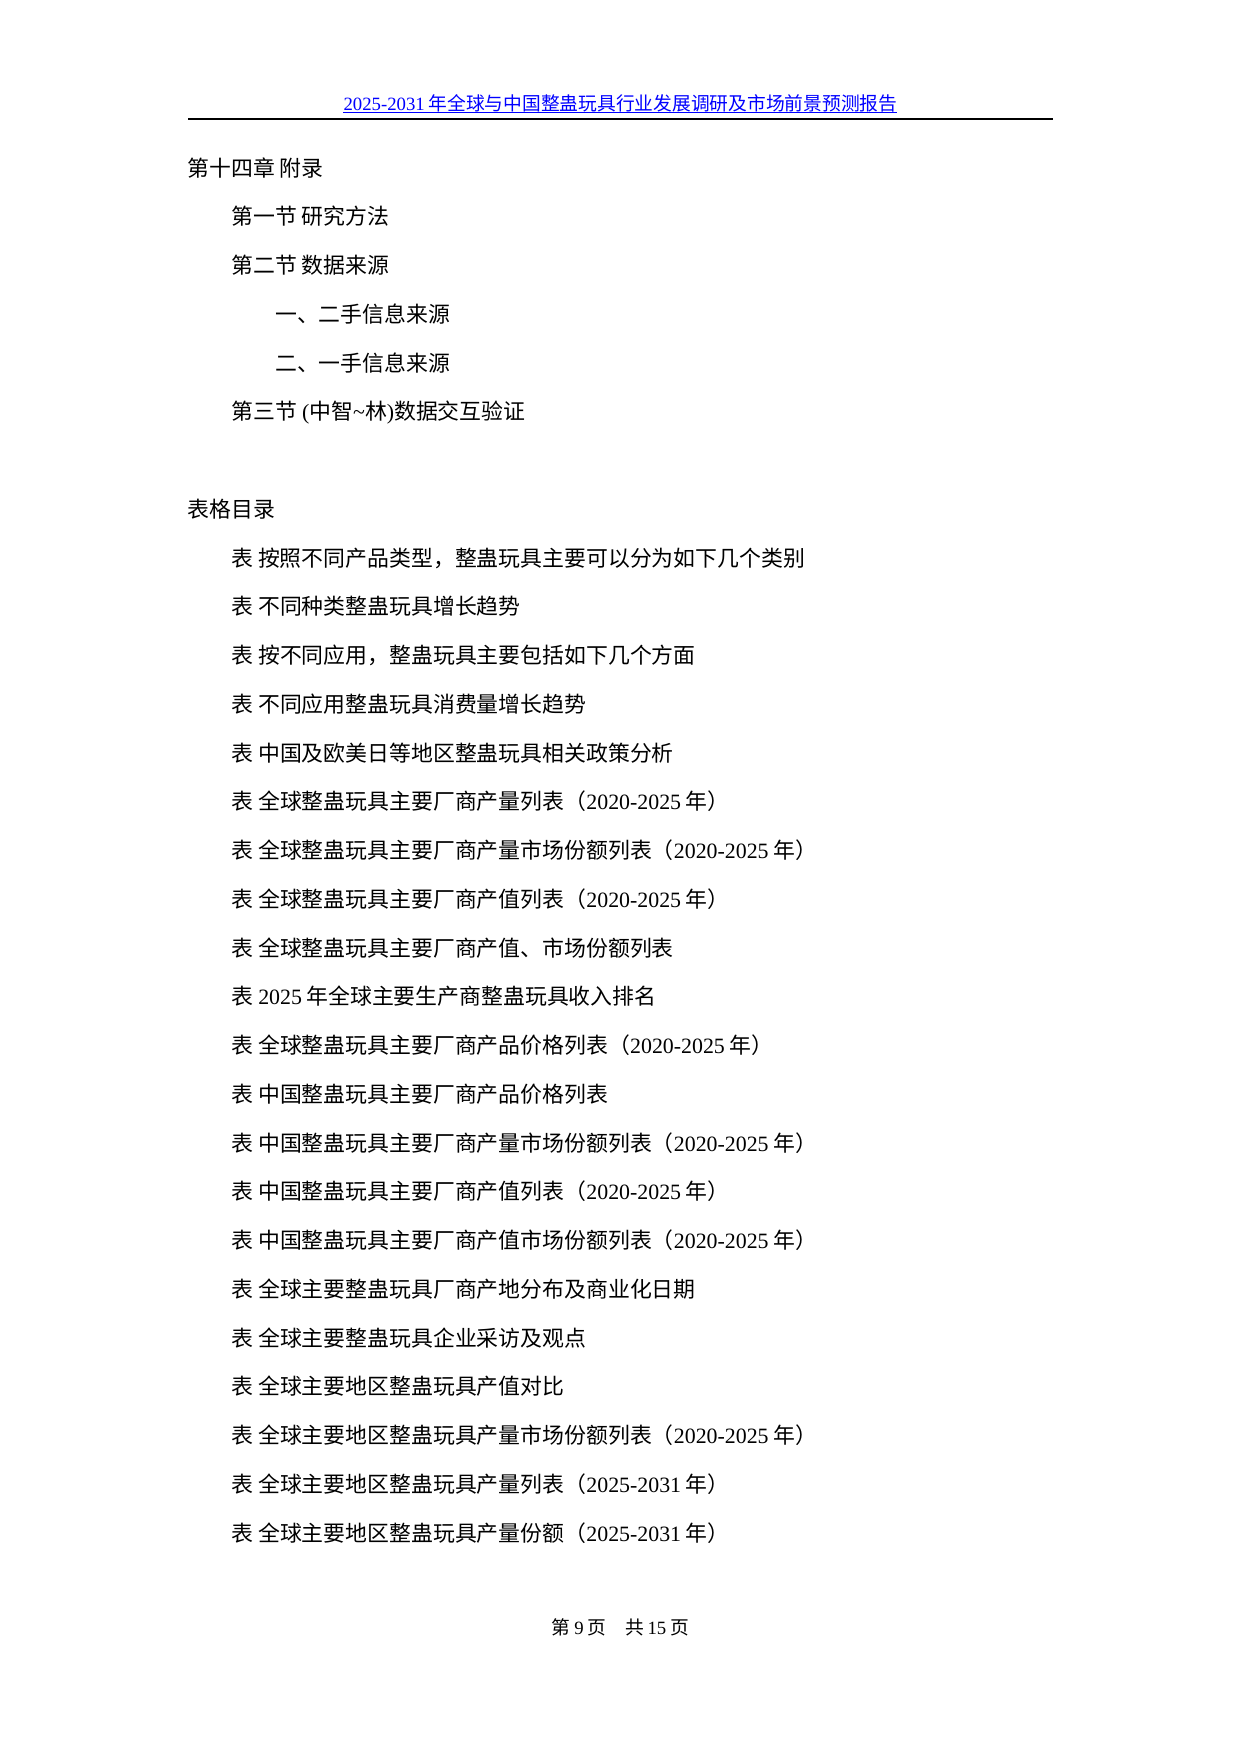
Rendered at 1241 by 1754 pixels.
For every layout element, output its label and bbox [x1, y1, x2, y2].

text [187, 150, 1053, 1548]
